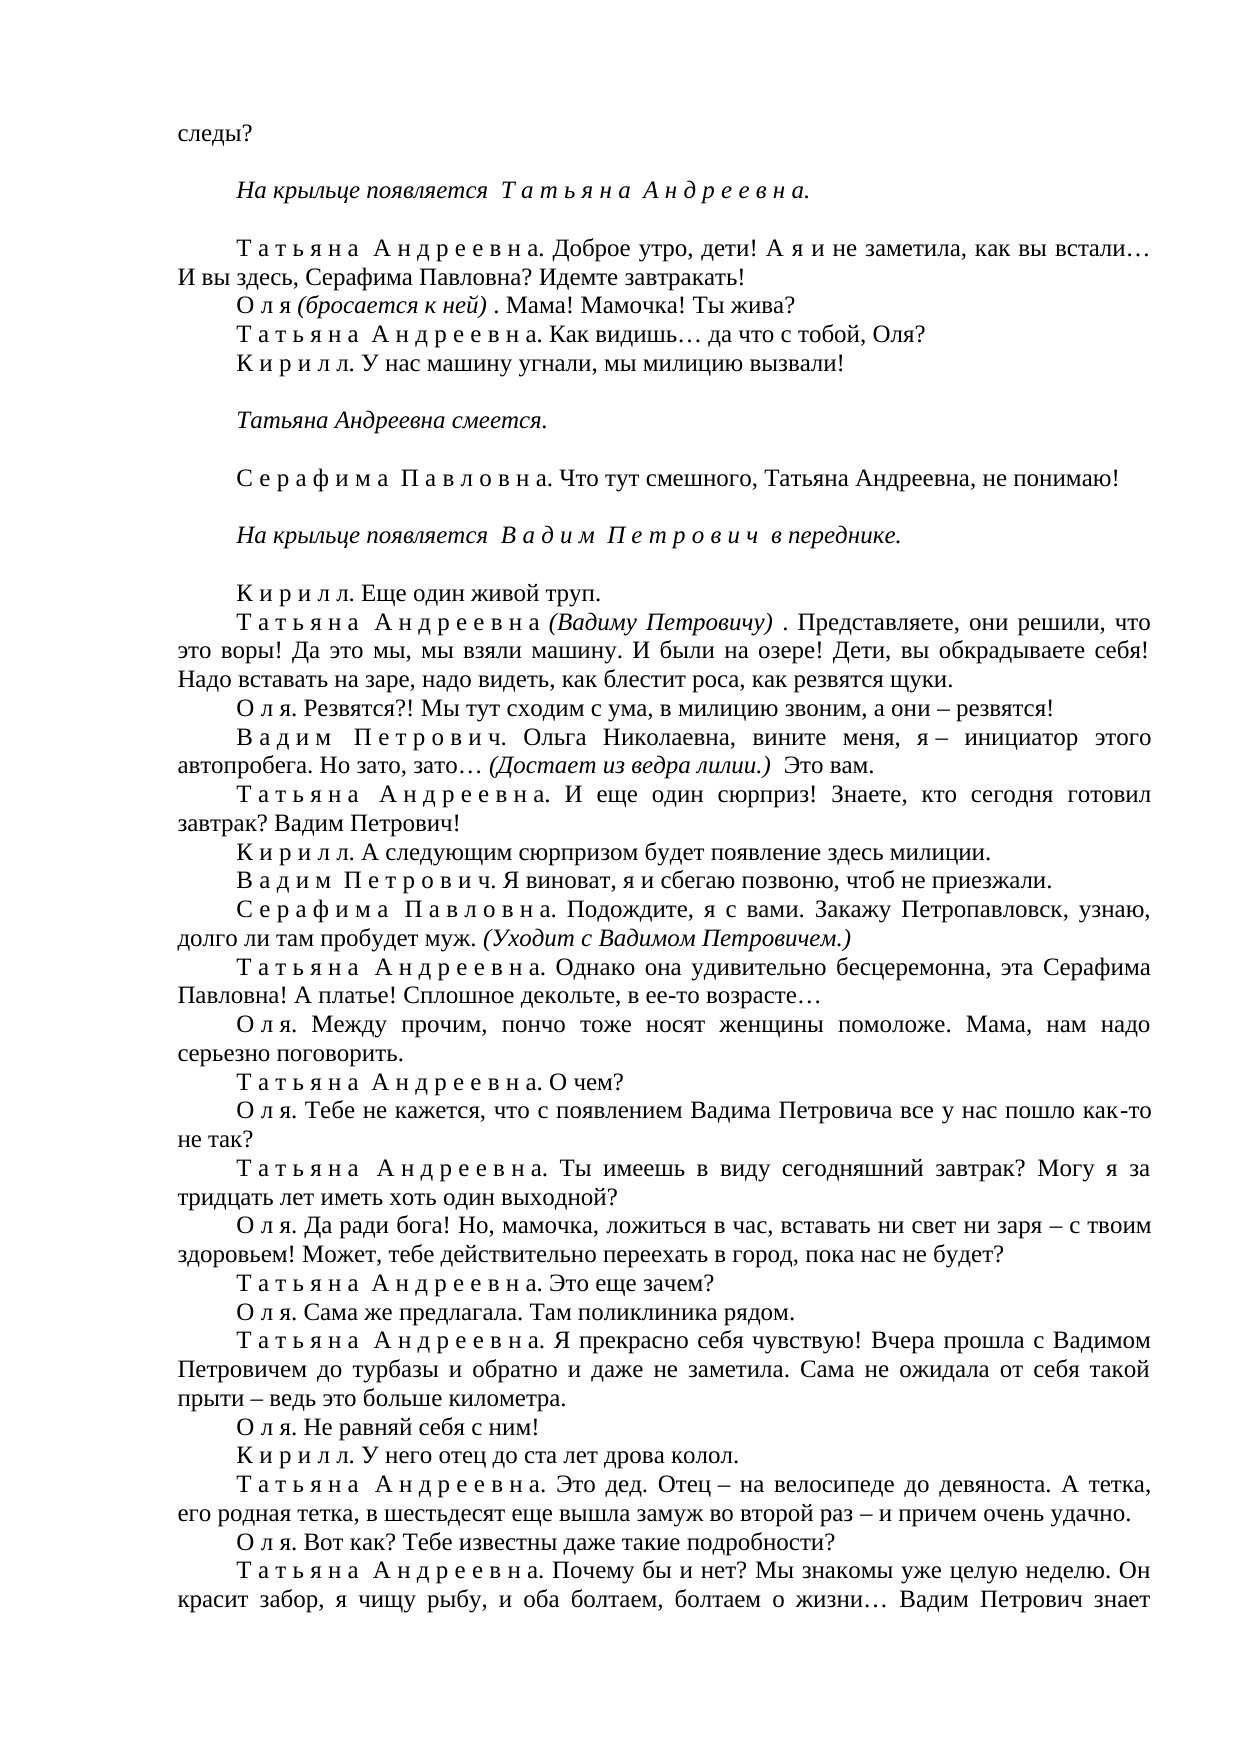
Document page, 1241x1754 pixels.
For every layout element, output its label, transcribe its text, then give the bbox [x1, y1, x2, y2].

text О л я (бросается к ней) . Мама! Мамочка! Ты жива? [177, 291, 1152, 319]
text На крыльце появляется В а д и м П е т р о в и ч в переднике. [177, 521, 1152, 549]
text Татьяна Андреевна смеется. [177, 406, 1152, 434]
text Т а т ь я н а А н д р е е в н а. Как видишь… да что с тобой, Оля? [177, 319, 1152, 348]
text В а д и м П е т р о в и ч. Я виноват, я и сбегаю позвоню, чтоб не приезжали. [177, 866, 1152, 894]
text С е р а ф и м а П а в л о в н а. Что тут смешного, Татьяна Андреевна, не понимаю! [177, 463, 1152, 492]
text О л я. Между прочим, пончо тоже носят женщины помоложе. Мама, нам надо серьезно поговорить. [177, 1009, 1152, 1067]
text Т а т ь я н а А н д р е е в н а. Это еще зачем? [177, 1268, 1152, 1297]
text Т а т ь я н а А н д р е е в н а. Ты имеешь в виду сегодняшний завтрак? Могу я за тридцать лет иметь хоть один выходной? [177, 1153, 1152, 1211]
text О л я. Резвятся?! Мы тут сходим с ума, в милицию звоним, а они – резвятся! [177, 693, 1152, 722]
text К и р и л л. Еще один живой труп. [177, 578, 1152, 607]
text С е р а ф и м а П а в л о в н а. Подождите, я с вами. Закажу Петропавловск, узнаю, долго ли там пробудет муж. (Уходит с Вадимом Петровичем.) [177, 894, 1152, 952]
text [177, 1556, 1152, 1613]
text Т а т ь я н а А н д р е е в н а. Это дед. Отец – на велосипеде до девяноста. А тетка, его родная тетка, в шестьдесят еще вышла замуж во второй раз – и причем очень удачно. [177, 1469, 1152, 1527]
text К и р и л л. А следующим сюрпризом будет появление здесь милиции. [177, 837, 1152, 866]
text Т а т ь я н а А н д р е е в н а. О чем? [177, 1067, 1152, 1096]
text К и р и л л. У него отец до ста лет дрова колол. [177, 1441, 1152, 1469]
text Т а т ь я н а А н д р е е в н а. Доброе утро, дети! А я и не заметила, как вы встали… И вы здесь, Серафима Павловна? Идемте завтракать! [177, 233, 1152, 291]
text Т а т ь я н а А н д р е е в н а (Вадиму Петровичу) . Представляете, они решили, что это воры! Да это мы, мы взяли машину. И были на озере! Дети, вы обкрадываете себя! Надо вставать на заре, надо видеть, как блестит роса, как резвятся щуки. [177, 607, 1152, 693]
text К и р и л л. У нас машину угнали, мы милицию вызвали! [177, 348, 1152, 377]
text О л я. Не равняй себя с ним! [177, 1412, 1152, 1441]
text Т а т ь я н а А н д р е е в н а. Я прекрасно себя чувствую! Вчера прошла с Вадимом Петровичем до турбазы и обратно и даже не заметила. Сама не ожидала от себя такой прыти – ведь это больше километра. [177, 1326, 1152, 1412]
text О л я. Да ради бога! Но, мамочка, ложиться в час, вставать ни свет ни заря – с твоим здоровьем! Может, тебе действительно переехать в город, пока нас не будет? [177, 1211, 1152, 1268]
text Т а т ь я н а А н д р е е в н а. Однако она удивительно бесцеремонна, эта Серафима Павловна! А платье! Сплошное декольте, в ее-то возрасте… [177, 952, 1152, 1009]
text О л я. Сама же предлагала. Там поликлиника рядом. [177, 1297, 1152, 1326]
text О л я. Вот как? Тебе известны даже такие подробности? [177, 1527, 1152, 1556]
text В а д и м П е т р о в и ч. Ольга Николаевна, вините меня, я – инициатор этого автопробега. Но зато, зато… (Достает из ведра лилии.) Это вам. [177, 722, 1152, 779]
text Т а т ь я н а А н д р е е в н а. И еще один сюрприз! Знаете, кто сегодня готовил завтрак? Вадим Петрович! [177, 779, 1152, 837]
text О л я. Тебе не кажется, что с появлением Вадима Петровича все у нас пошло как-то не так? [177, 1096, 1152, 1153]
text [177, 118, 1152, 147]
text На крыльце появляется Т а т ь я н а А н д р е е в н а. [177, 176, 1152, 204]
